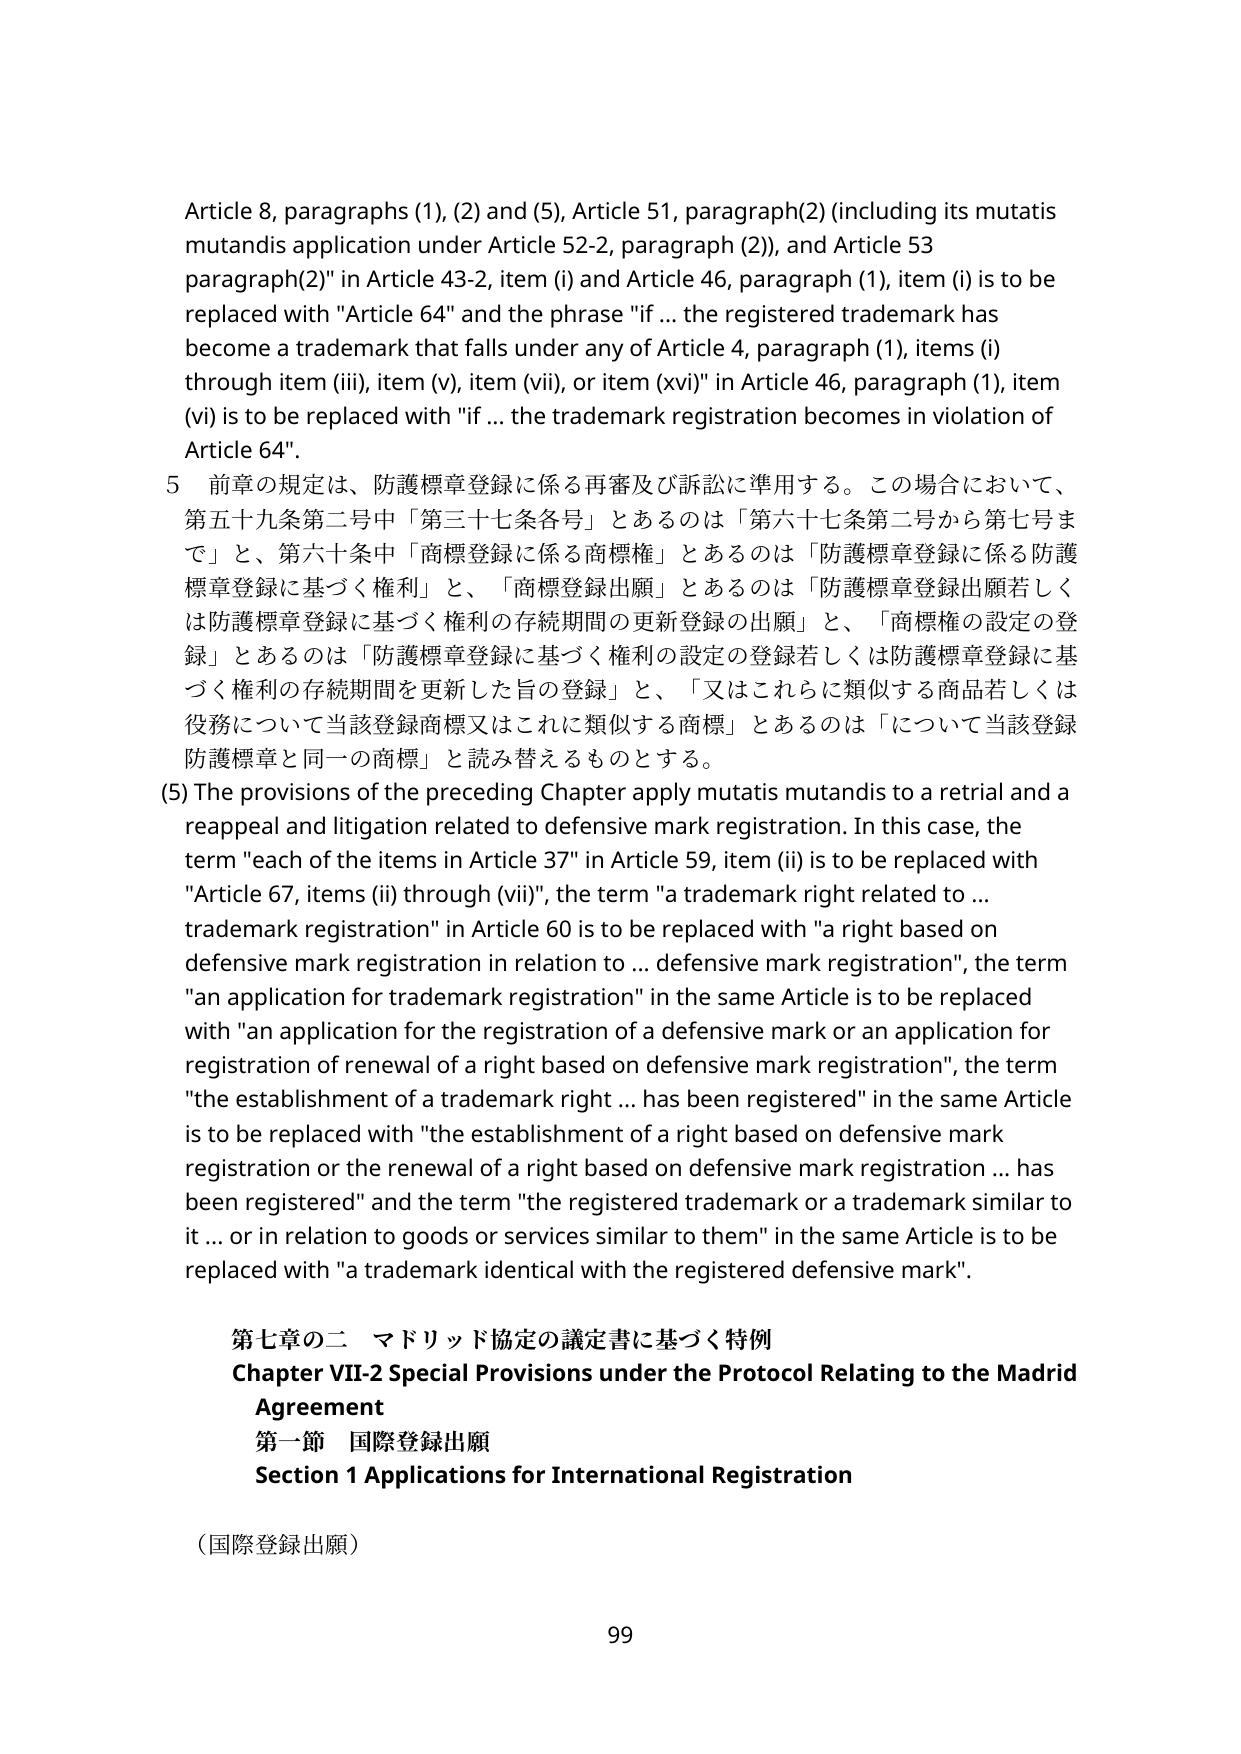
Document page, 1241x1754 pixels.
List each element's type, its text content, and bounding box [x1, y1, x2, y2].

text Chapter VII-2 Special Provisions under the Protocol Relating to the Madrid Agreement [230, 1355, 1079, 1424]
text (5) The provisions of the preceding Chapter apply mutatis mutandis to a retrial and a reappeal and litigation related to defensive mark registration. In this case, the term "each of the items in Article 37" in Article 59, item (ii) is to be replaced with "Article 67, items (ii) through (vii)", the term "a trademark right related to ... trademark registration" in Article 60 is to be replaced with "a right based on defensive mark registration in relation to ... defensive mark registration", the term "an application for trademark registration" in the same Article is to be replaced with "an application for the registration of a defensive mark or an application for registration of renewal of a right based on defensive mark registration", the term "the establishment of a trademark right ... has been registered" in the same Article is to be replaced with "the establishment of a right based on defensive mark registration or the renewal of a right based on defensive mark registration ... has been registered" and the term "the registered trademark or a trademark similar to it ... or in relation to goods or services similar to them" in the same Article is to be replaced with "a trademark identical with the registered defensive mark". [161, 774, 1079, 1287]
text （国際登録出願） [184, 1526, 1079, 1560]
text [161, 194, 1079, 467]
text 第一節 国際登録出願 [253, 1424, 1079, 1458]
text Section 1 Applications for International Registration [253, 1458, 1079, 1492]
text 第七章の二 マドリッド協定の議定書に基づく特例 [230, 1321, 1079, 1355]
text ５ 前章の規定は、防護標章登録に係る再審及び訴訟に準用する。この場合において、第五十九条第二号中「第三十七条各号」とあるのは「第六十七条第二号から第七号まで」と、第六十条中「商標登録に係る商標権」とあるのは「防護標章登録に係る防護標章登録に基づく権利」と、「商標登録出願」とあるのは「防護標章登録出願若しくは防護標章登録に基づく権利の存続期間の更新登録の出願」と、「商標権の設定の登録」とあるのは「防護標章登録に基づく権利の設定の登録若しくは防護標章登録に基づく権利の存続期間を更新した旨の登録」と、「又はこれらに類似する商品若しくは役務について当該登録商標又はこれに類似する商標」とあるのは「について当該登録防護標章と同一の商標」と読み替えるものとする。 [161, 467, 1079, 774]
